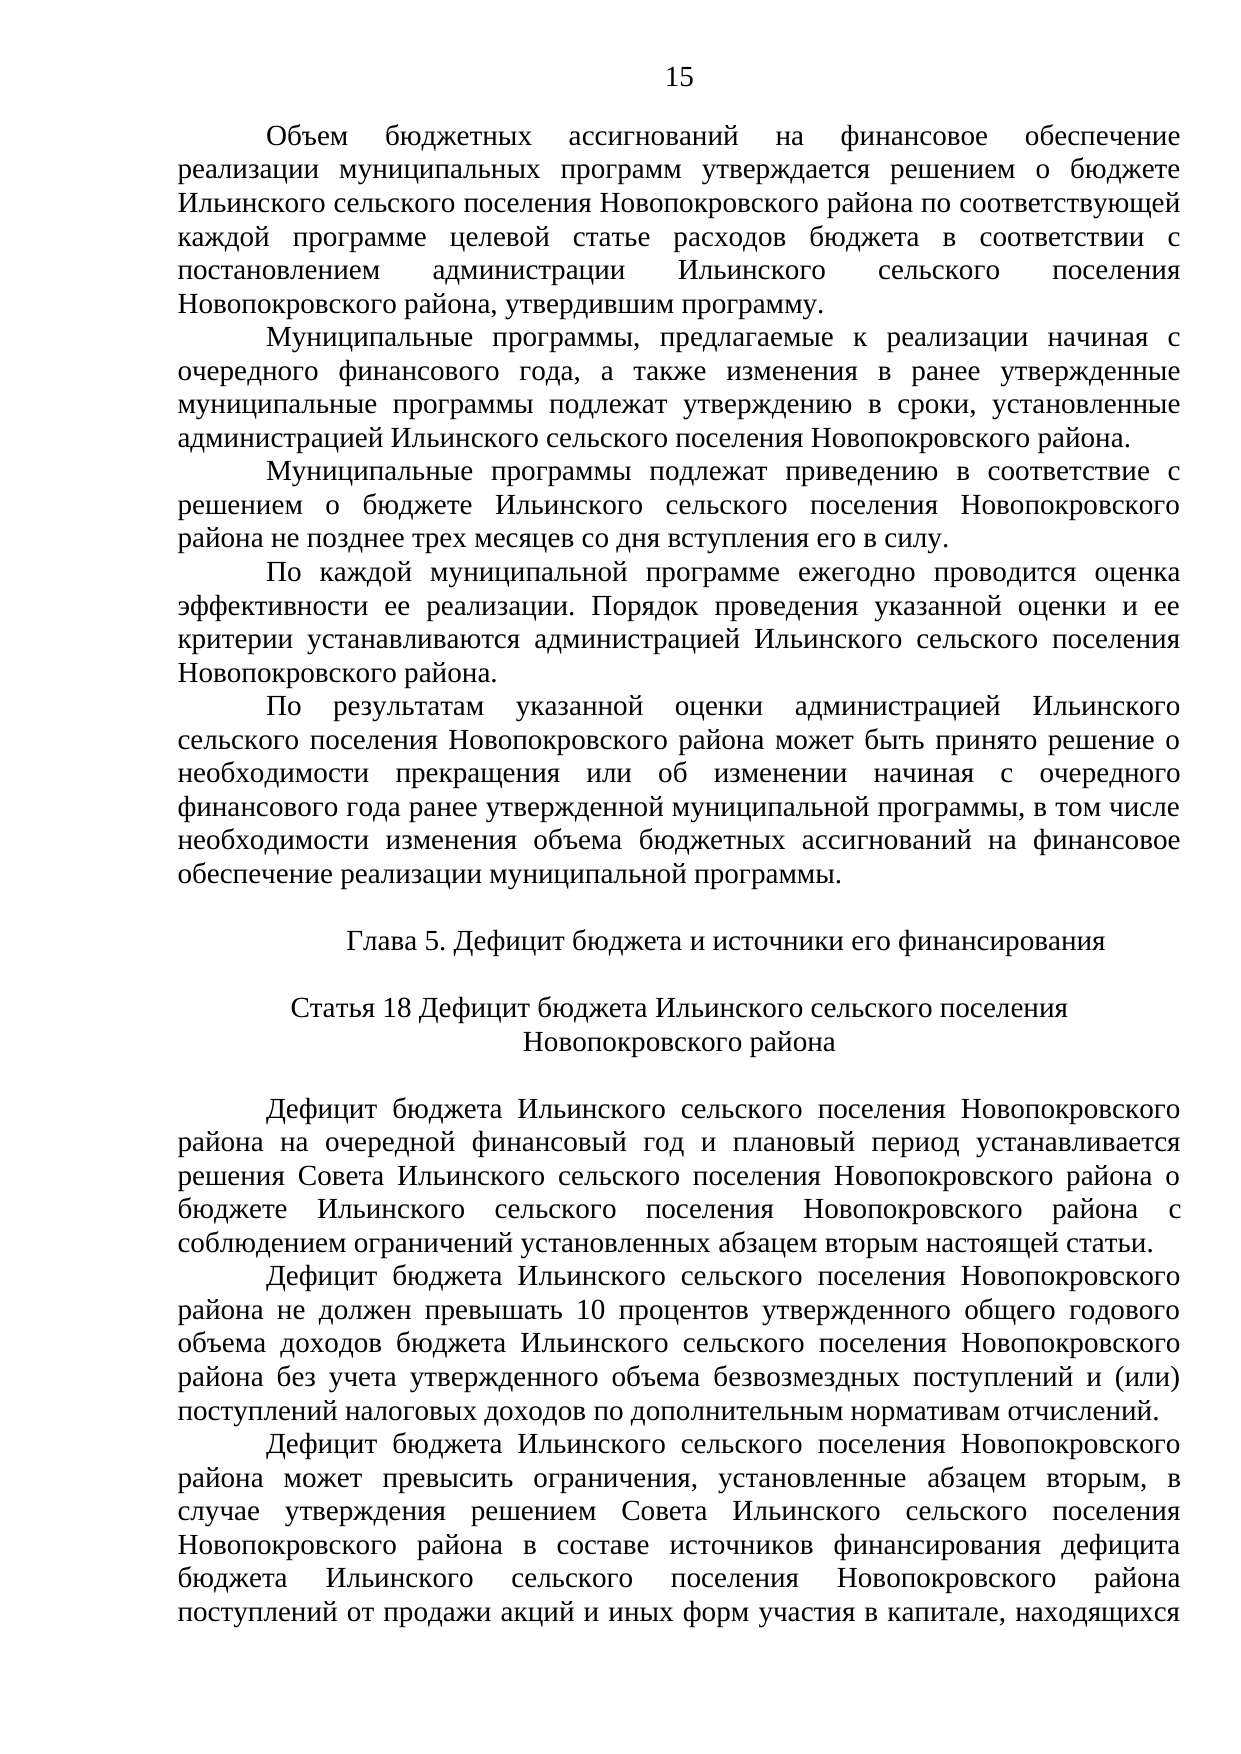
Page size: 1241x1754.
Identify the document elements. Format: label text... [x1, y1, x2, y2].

text Дефицит бюджета Ильинского сельского поселения Новопокровского района не должен превышать 10 процентов утвержденного общего годового объема доходов бюджета Ильинского сельского поселения Новопокровского района без учета утвержденного объема безвозмездных поступлений и (или) поступлений налоговых доходов по дополнительным нормативам отчислений. [177, 1258, 1181, 1426]
text Муниципальные программы подлежат приведению в соответствие с решением о бюджете Ильинского сельского поселения Новопокровского района не позднее трех месяцев со дня вступления его в силу. [177, 453, 1181, 554]
text Дефицит бюджета Ильинского сельского поселения Новопокровского района на очередной финансовый год и плановый период устанавливается решения Совета Ильинского сельского поселения Новопокровского района о бюджете Ильинского сельского поселения Новопокровского района с соблюдением ограничений установленных абзацем вторым настоящей статьи. [177, 1091, 1181, 1258]
text Муниципальные программы, предлагаемые к реализации начиная с очередного финансового года, а также изменения в ранее утвержденные муниципальные программы подлежат утверждению в сроки, установленные администрацией Ильинского сельского поселения Новопокровского района. [177, 319, 1181, 453]
text Глава 5. Дефицит бюджета и источники его финансирования [177, 923, 1181, 957]
text Статья 18 Дефицит бюджета Ильинского сельского поселения Новопокровского района [177, 990, 1181, 1057]
text По каждой муниципальной программе ежегодно проводится оценка эффективности ее реализации. Порядок проведения указанной оценки и ее критерии устанавливаются администрацией Ильинского сельского поселения Новопокровского района. [177, 554, 1181, 688]
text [177, 1426, 1181, 1627]
text По результатам указанной оценки администрацией Ильинского сельского поселения Новопокровского района может быть принято решение о необходимости прекращения или об изменении начиная с очередного финансового года ранее утвержденной муниципальной программы, в том числе необходимости изменения объема бюджетных ассигнований на финансовое обеспечение реализации муниципальной программы. [177, 688, 1181, 889]
text Объем бюджетных ассигнований на финансовое обеспечение реализации муниципальных программ утверждается решением о бюджете Ильинского сельского поселения Новопокровского района по соответствующей каждой программе целевой статье расходов бюджета в соответствии с постановлением администрации Ильинского сельского поселения Новопокровского района, утвердившим программу. [177, 118, 1181, 319]
